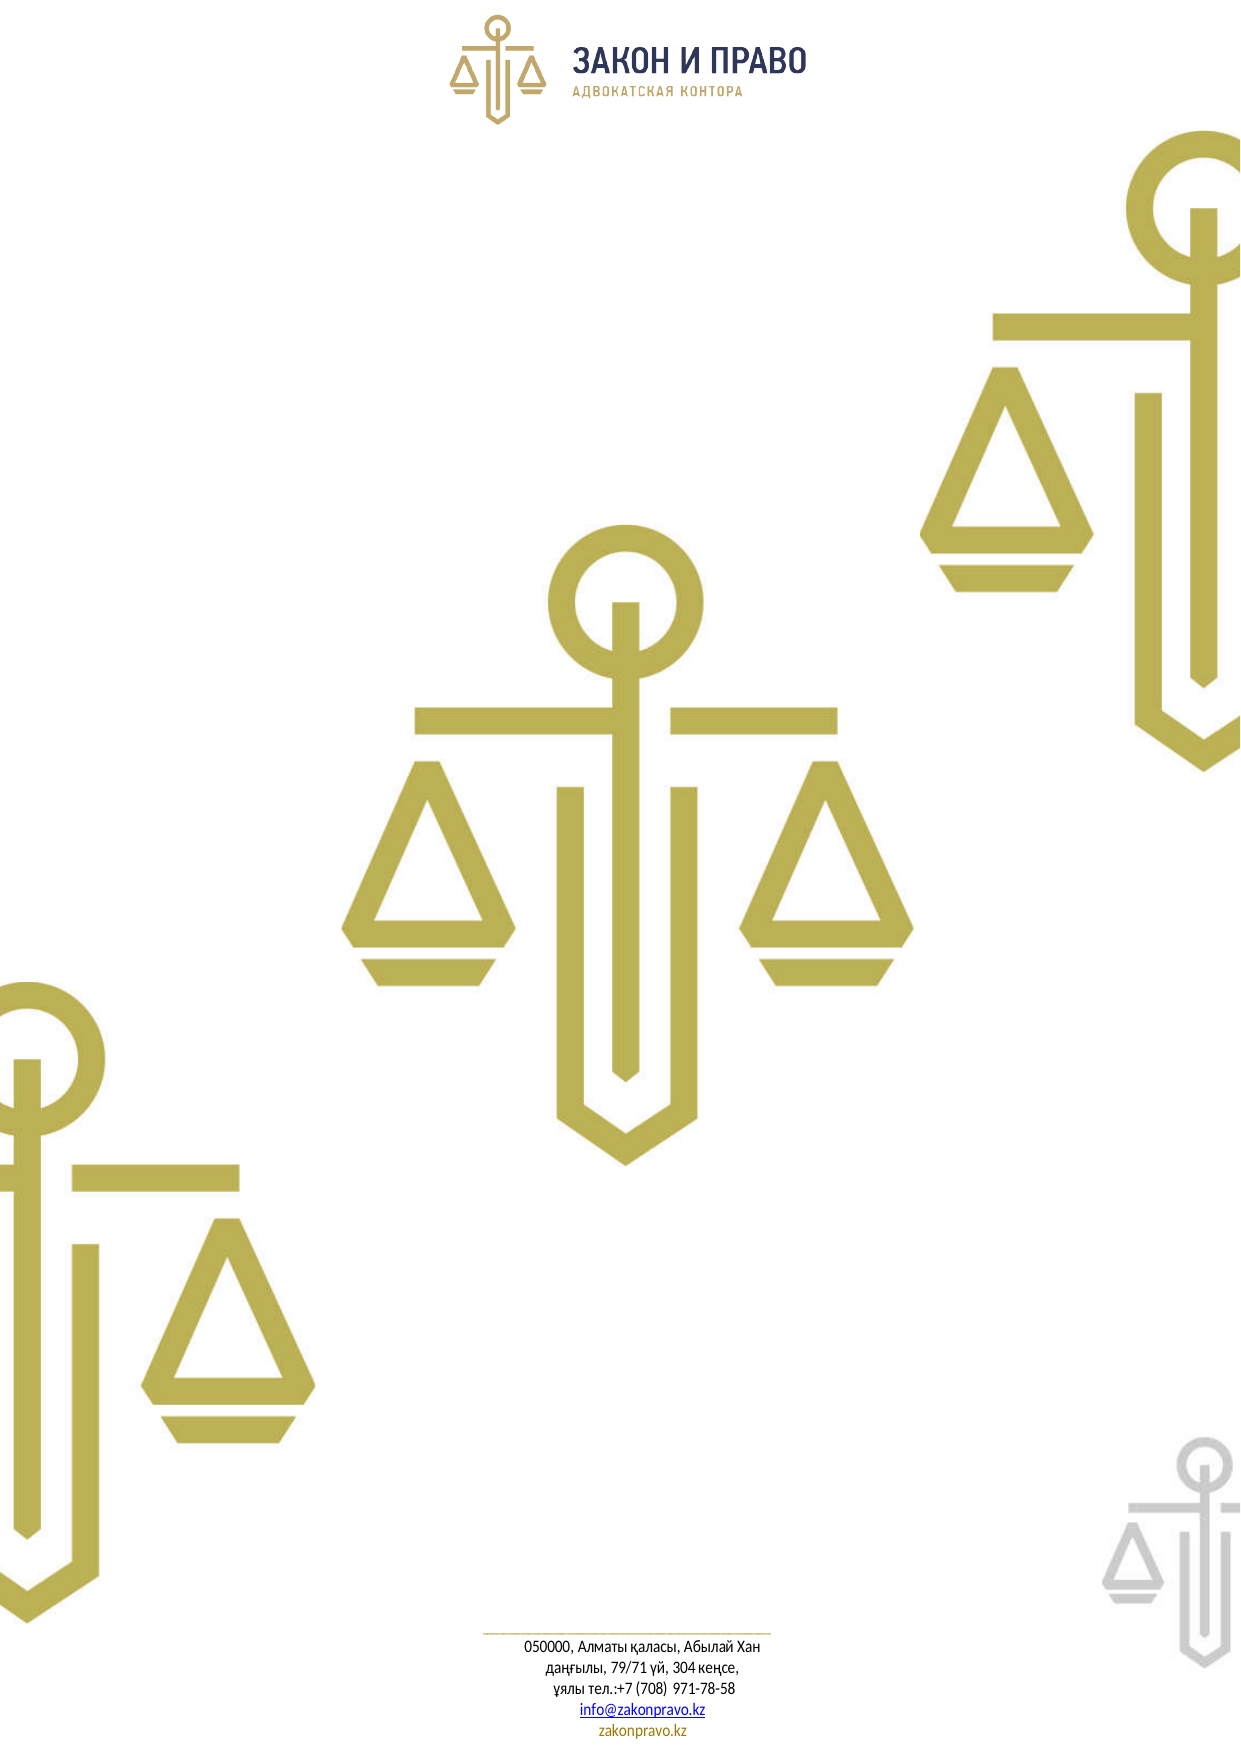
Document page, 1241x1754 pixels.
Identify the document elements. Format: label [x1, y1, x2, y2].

picture [0, 982, 316, 1754]
picture [449, 14, 807, 125]
picture [919, 130, 1241, 1669]
picture [341, 524, 914, 1754]
